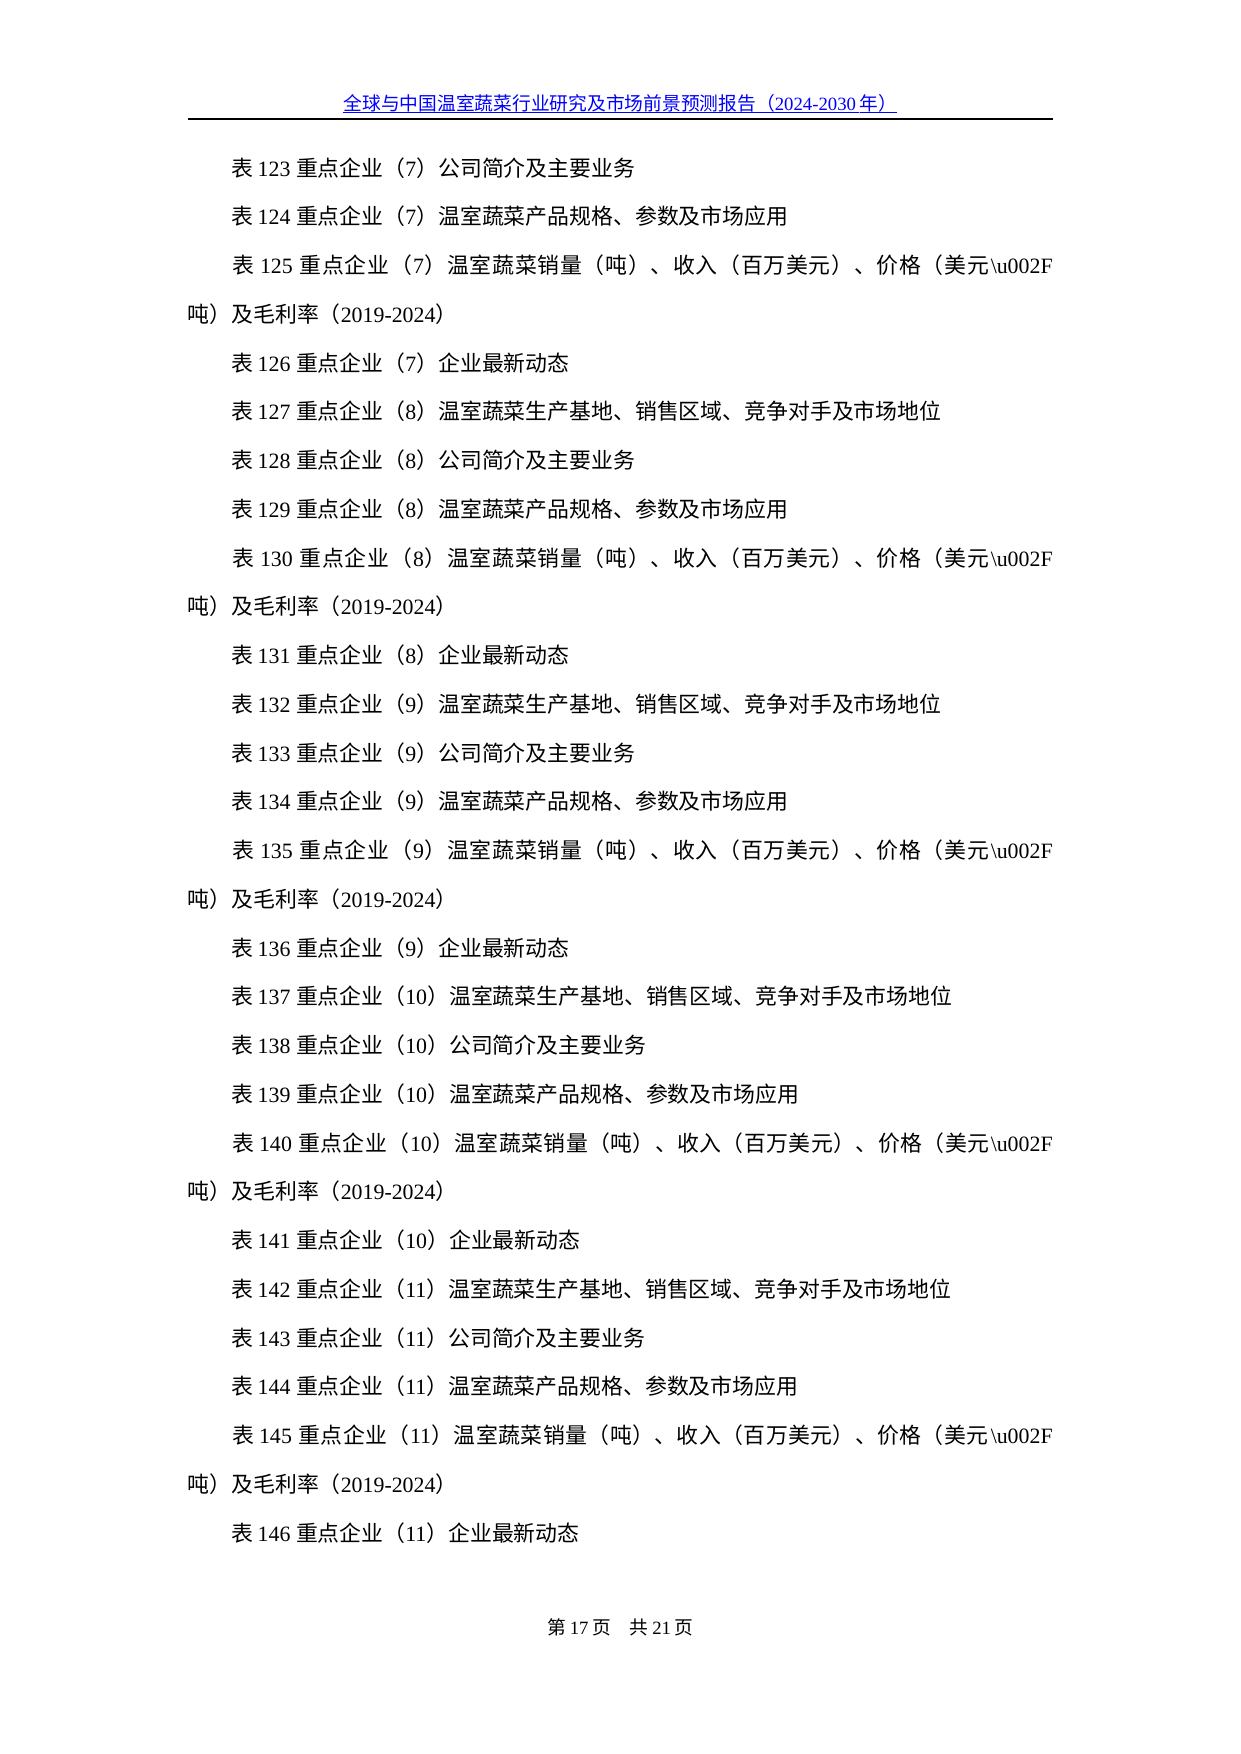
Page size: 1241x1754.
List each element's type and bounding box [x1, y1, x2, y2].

text [187, 150, 1053, 1548]
